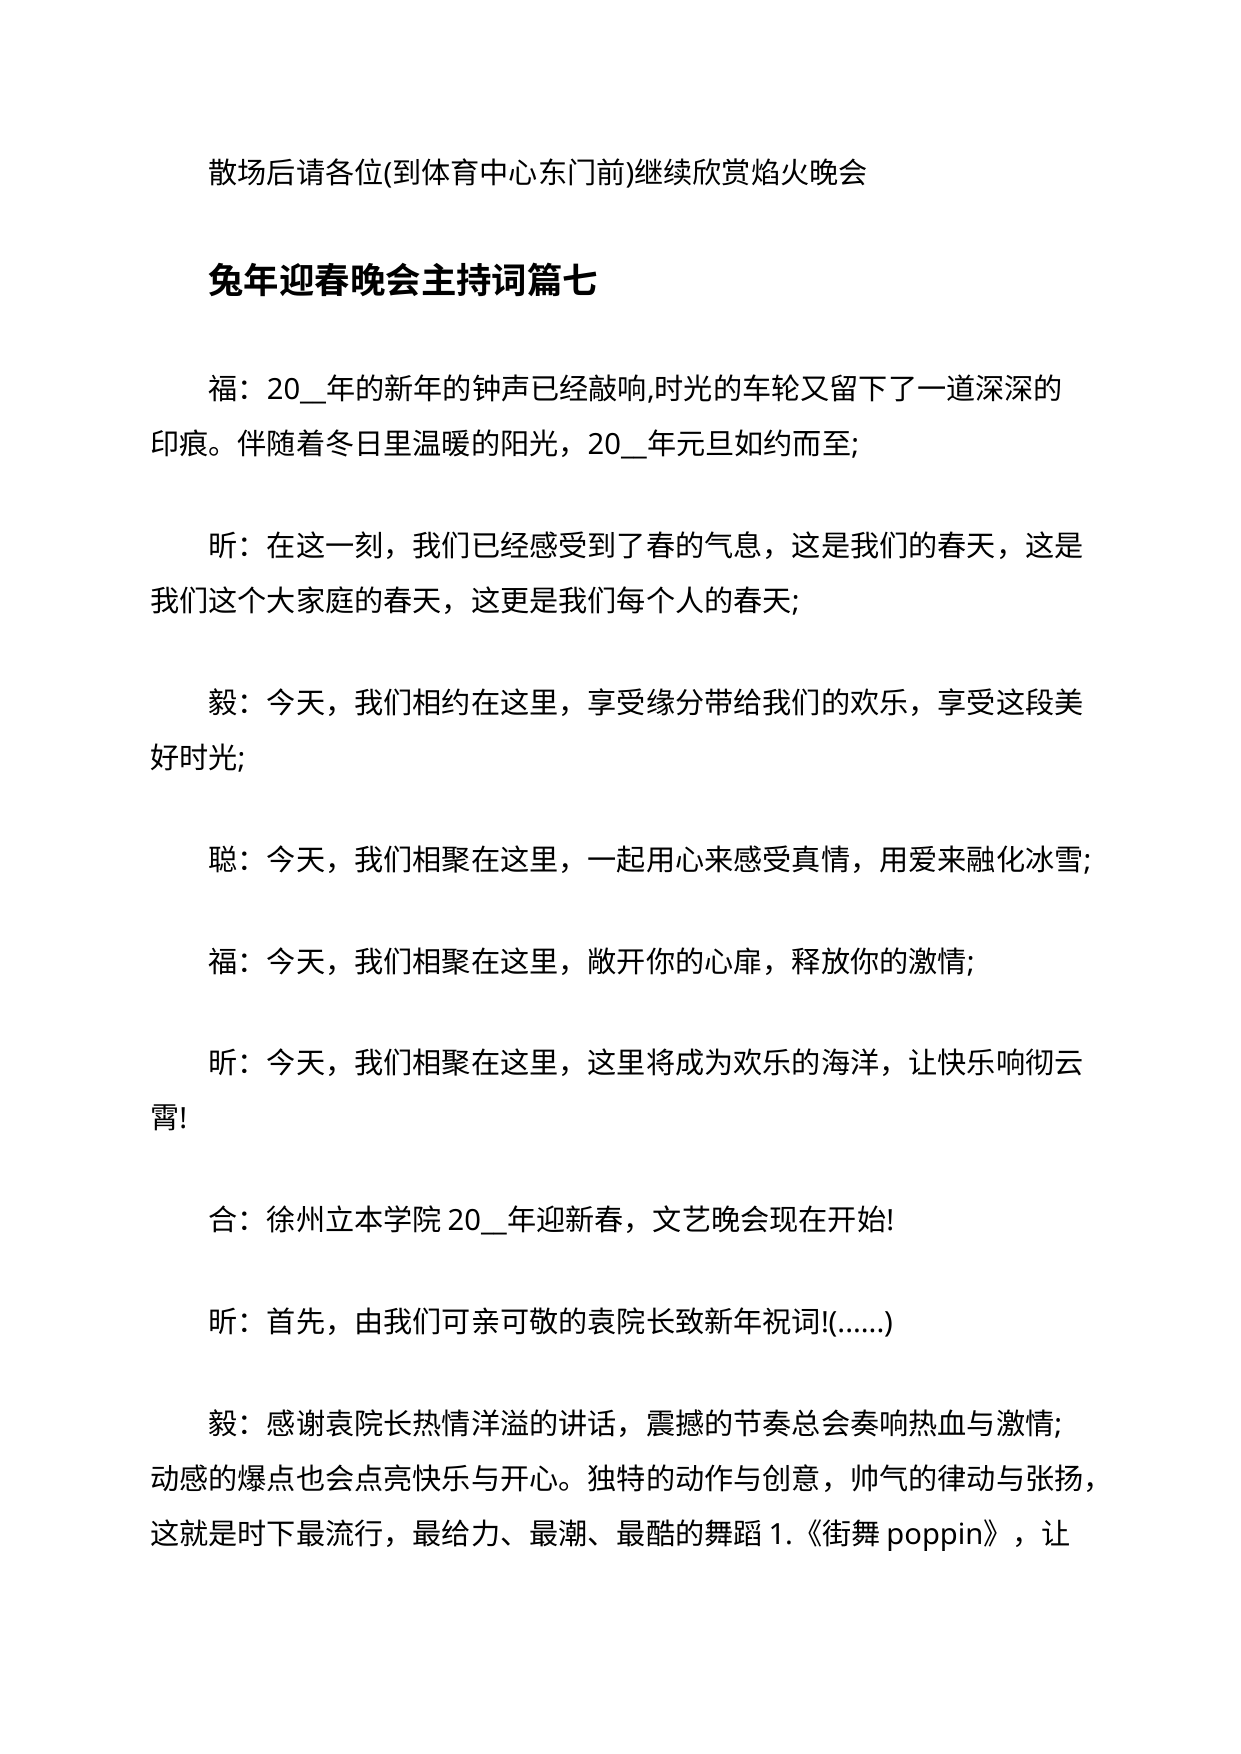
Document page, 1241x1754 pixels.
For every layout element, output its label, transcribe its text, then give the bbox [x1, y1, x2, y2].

text 福：今天，我们相聚在这里，敞开你的心扉，释放你的激情; [150, 938, 1090, 981]
text 福：20__年的新年的钟声已经敲响,时光的车轮又留下了一道深深的印痕。伴随着冬日里温暖的阳光，20__年元旦如约而至; [150, 365, 1090, 463]
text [150, 1401, 1090, 1553]
text 毅：今天，我们相约在这里，享受缘分带给我们的欢乐，享受这段美好时光; [150, 679, 1090, 777]
text 合：徐州立本学院20__年迎新春，文艺晚会现在开始! [150, 1197, 1090, 1239]
text 昕：今天，我们相聚在这里，这里将成为欢乐的海洋，让快乐响彻云霄! [150, 1040, 1090, 1137]
text 兔年迎春晚会主持词篇七 [150, 252, 1090, 303]
text 昕：在这一刻，我们已经感受到了春的气息，这是我们的春天，这是我们这个大家庭的春天，这更是我们每个人的春天; [150, 522, 1090, 620]
text 聪：今天，我们相聚在这里，一起用心来感受真情，用爱来融化冰雪; [150, 836, 1090, 878]
text 昕：首先，由我们可亲可敬的袁院长致新年祝词!(......) [150, 1299, 1090, 1341]
text 散场后请各位(到体育中心东门前)继续欣赏焰火晚会 [150, 150, 1090, 192]
